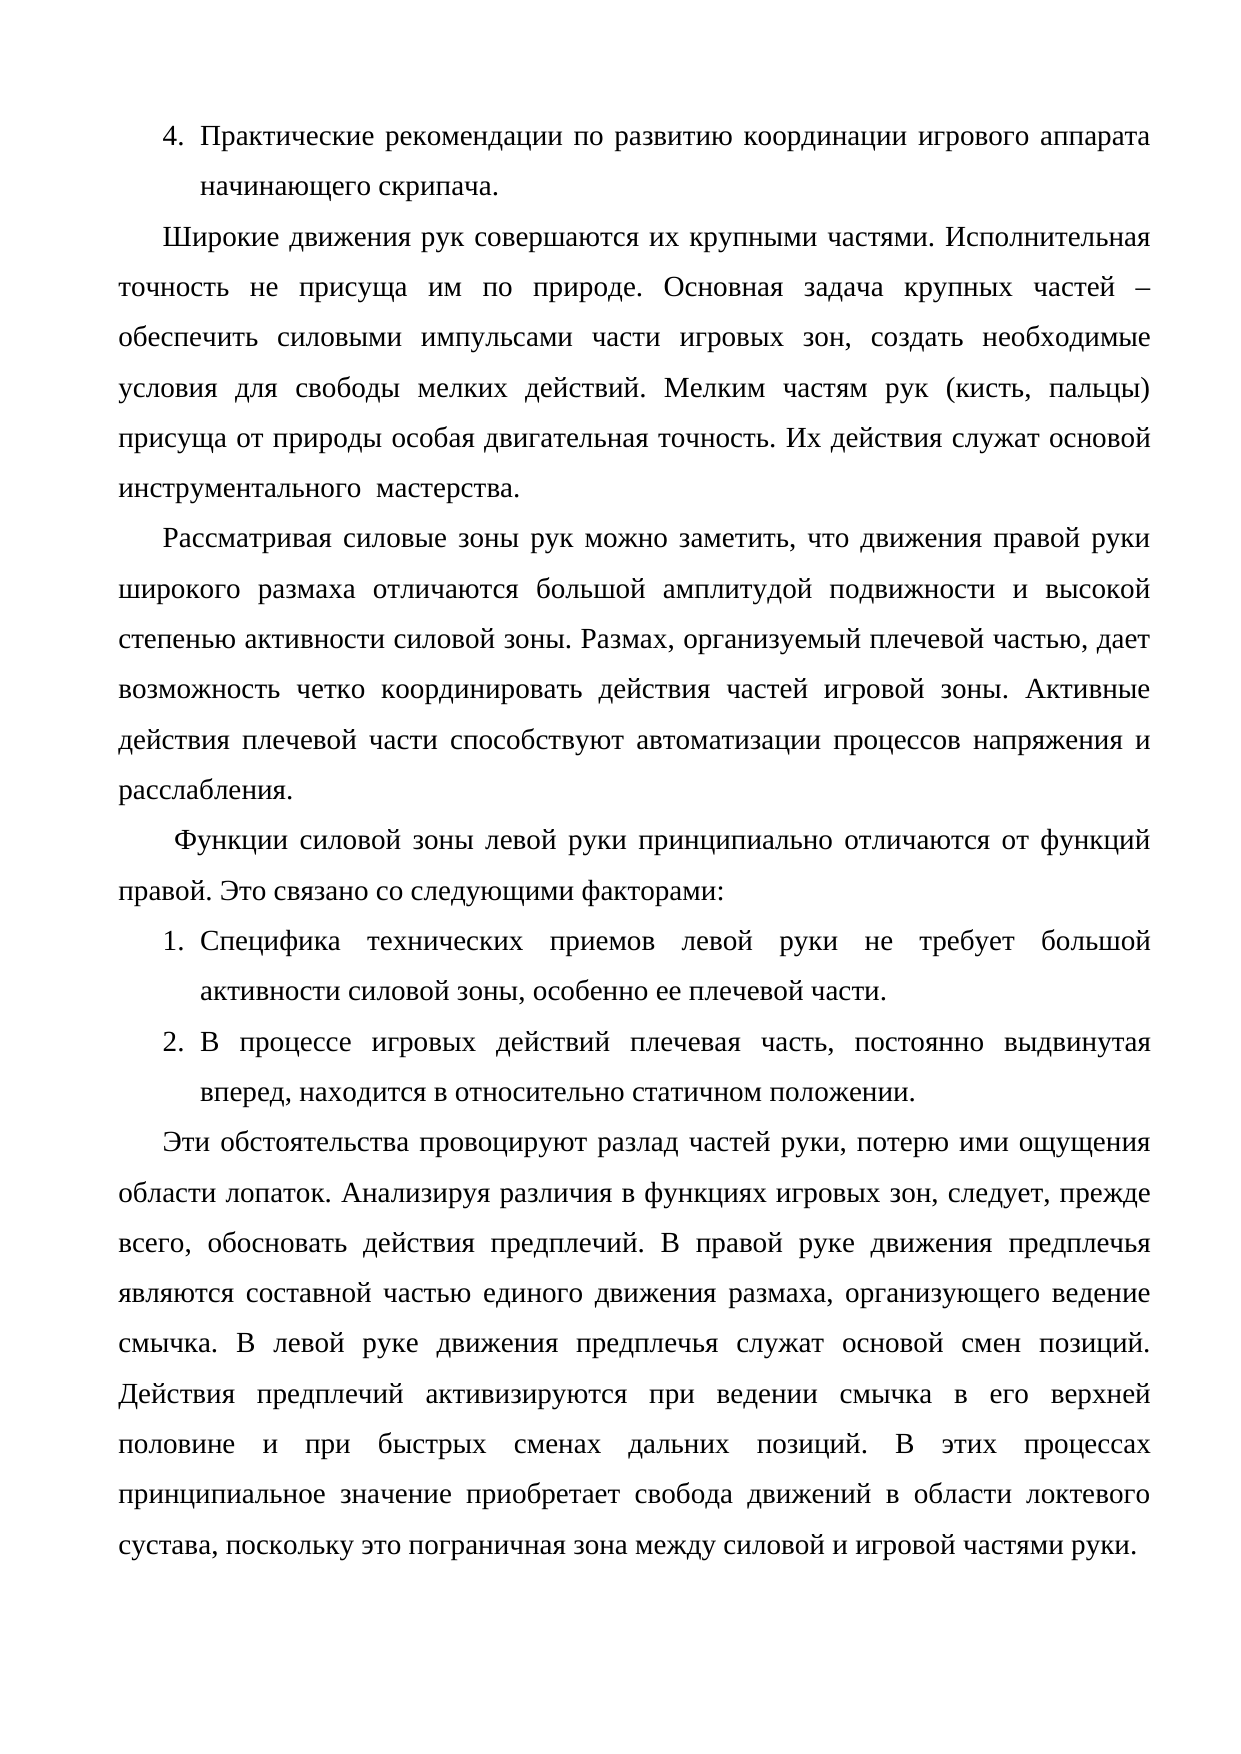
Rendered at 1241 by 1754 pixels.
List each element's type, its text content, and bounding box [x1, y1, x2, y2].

list Практические рекомендации по развитию координации игрового аппарата начинающего скрипача. [162, 118, 1152, 202]
list Широкие движения рук совершаются их крупными частями. Исполнительная точность не присуща им по природе. Основная задача крупных частей – обеспечить силовыми импульсами части игровых зон, создать необходимые условия для свободы мелких действий. Мелким частям рук (кисть, пальцы) присуща от природы особая двигательная точность. Их действия служат основой инструментального мастерства. [118, 219, 1152, 504]
list Рассматривая силовые зоны рук можно заметить, что движения правой руки широкого размаха отличаются большой амплитудой подвижности и высокой степенью активности силовой зоны. Размах, организуемый плечевой частью, дает возможность четко координировать действия частей игровой зоны. Активные действия плечевой части способствуют автоматизации процессов напряжения и расслабления. [118, 521, 1152, 806]
list В процессе игровых действий плечевая часть, постоянно выдвинутая вперед, находится в относительно статичном положении. [162, 1024, 1152, 1108]
list Специфика технических приемов левой руки не требует большой активности силовой зоны, особенно ее плечевой части. [162, 923, 1152, 1007]
list Функции силовой зоны левой руки принципиально отличаются от функций правой. Это связано со следующими факторами: [118, 822, 1152, 906]
list Эти обстоятельства провоцируют разлад частей руки, потерю ими ощущения области лопаток. Анализируя различия в функциях игровых зон, следует, прежде всего, обосновать действия предплечий. В правой руке движения предплечья являются составной частью единого движения размаха, организующего ведение смычка. В левой руке движения предплечья служат основой смен позиций. Действия предплечий активизируются при ведении смычка в его верхней половине и при быстрых сменах дальних позиций. В этих процессах принципиальное значение приобретает свобода движений в области локтевого сустава, поскольку это пограничная зона между силовой и игровой частями руки. [118, 1124, 1152, 1560]
